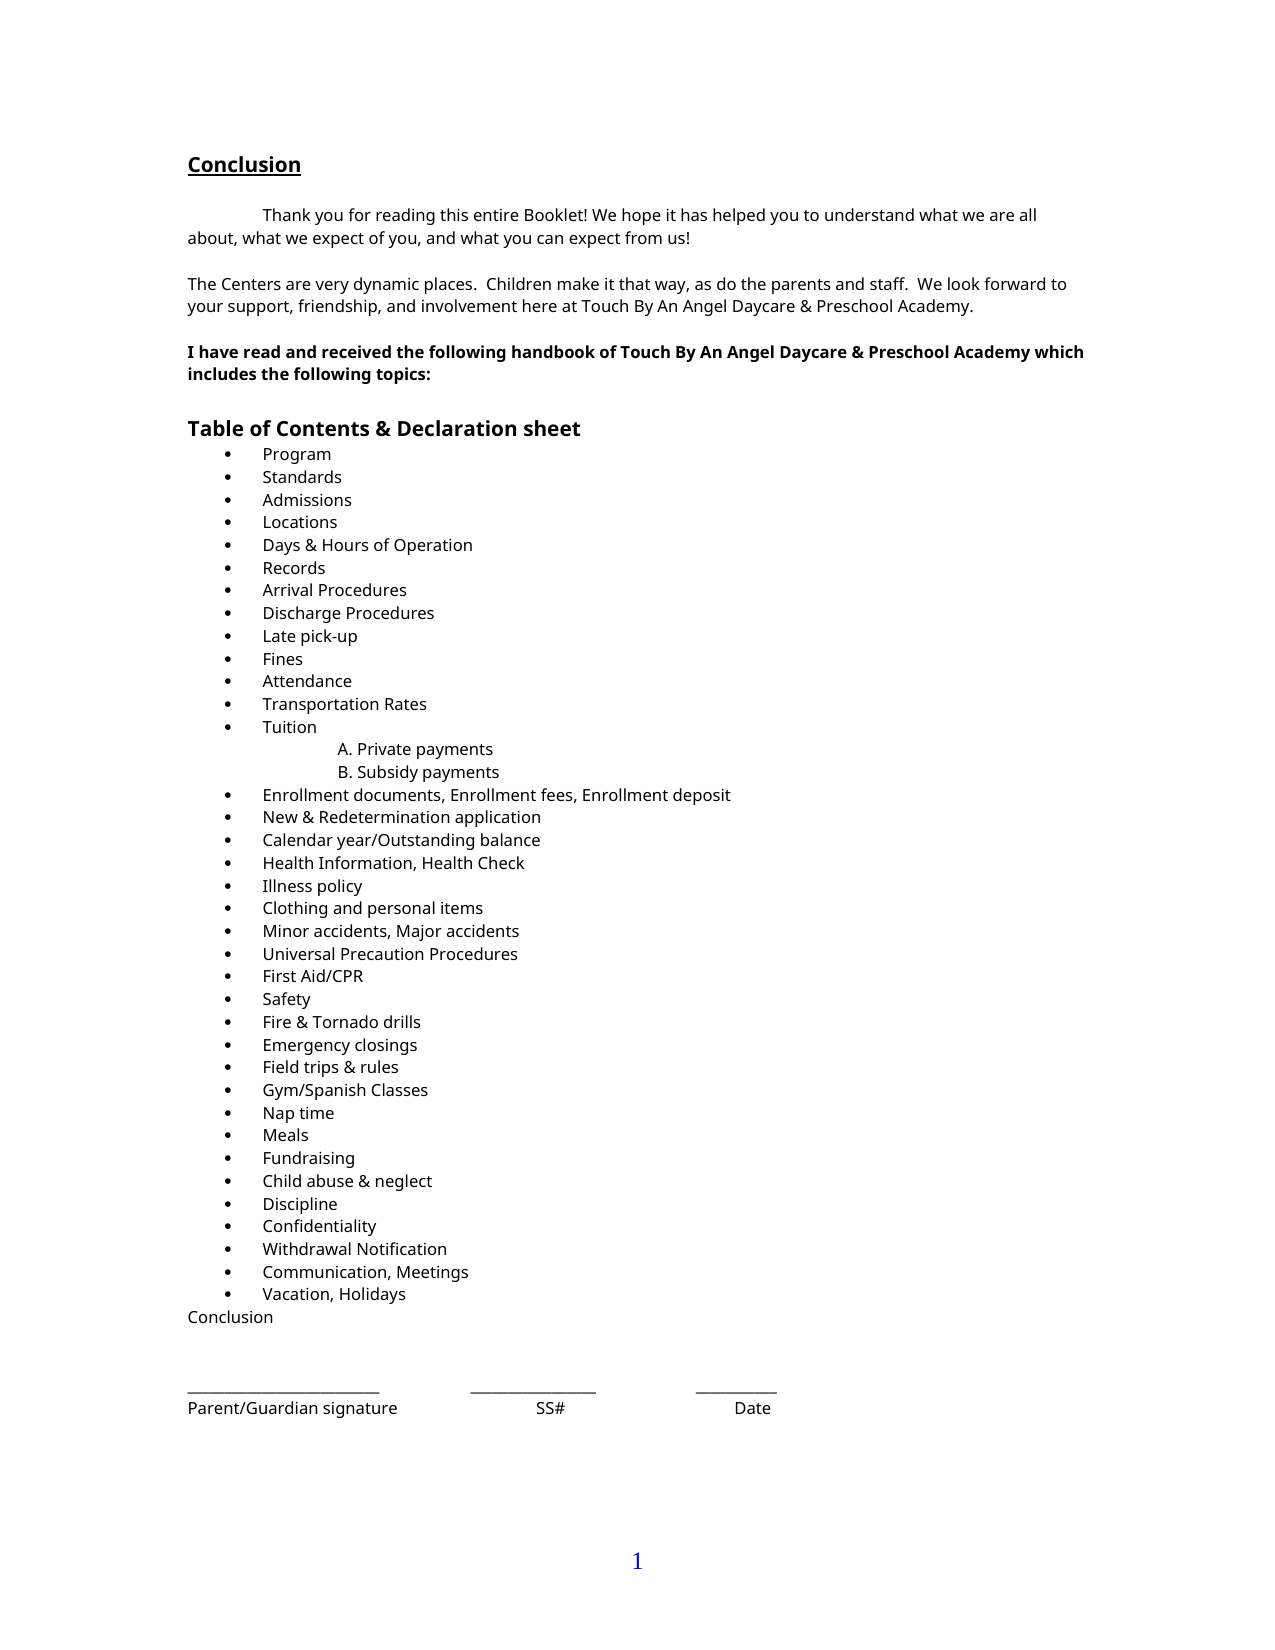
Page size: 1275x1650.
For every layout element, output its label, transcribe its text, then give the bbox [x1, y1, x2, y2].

list Discharge Procedures [225, 602, 1087, 624]
list Enrollment documents, Enrollment fees, Enrollment deposit [225, 783, 1087, 806]
list Admissions [225, 488, 1087, 511]
text I have read and received the following handbook of Touch By An Angel Daycare & Preschool Academy which includes the following topics: [187, 340, 1087, 386]
list Program [225, 443, 1087, 466]
text The Centers are very dynamic places. Children make it that way, as do the parents and staff. We look forward to your support, friendship, and involvement here at Touch By An Angel Daycare & Preschool Academy. [187, 272, 1087, 317]
list Field trips & rules [225, 1056, 1087, 1079]
list Communication, Meetings [225, 1260, 1087, 1283]
list Child abuse & neglect [225, 1169, 1087, 1192]
list Clothing and personal items [225, 897, 1087, 920]
list Fundraising [225, 1147, 1087, 1169]
list Transportation Rates [225, 693, 1087, 715]
list Nap time [225, 1101, 1087, 1124]
list Tuition [225, 715, 1087, 738]
list Discipline [225, 1192, 1087, 1215]
text Thank you for reading this entire Booklet! We hope it has helped you to understand what we are all about, what we expect of you, and what you can expect from us! [187, 204, 1087, 249]
list New & Redetermination application [225, 806, 1087, 829]
list Arrival Procedures [225, 579, 1087, 602]
list Locations [225, 511, 1087, 534]
list First Aid/CPR [225, 965, 1087, 988]
list Emergency closings [225, 1033, 1087, 1056]
list Health Information, Health Check [225, 852, 1087, 874]
list Minor accidents, Major accidents [225, 920, 1087, 942]
text Conclusion [187, 1306, 1087, 1328]
text Parent/Guardian signature SS# Date [187, 1397, 1087, 1419]
list Days & Hours of Operation [225, 534, 1087, 556]
list Fines [225, 647, 1087, 670]
list Withdrawal Notification [225, 1238, 1087, 1260]
list Gym/Spanish Classes [225, 1079, 1087, 1101]
list Illness policy [225, 874, 1087, 897]
list Vacation, Holidays [225, 1283, 1087, 1306]
text Conclusion [187, 150, 1087, 178]
list Confidentiality [225, 1215, 1087, 1238]
list Meals [225, 1124, 1087, 1147]
list Standards [225, 466, 1087, 488]
text Table of Contents & Declaration sheet [187, 414, 1087, 443]
list Universal Precaution Procedures [225, 942, 1087, 965]
text B. Subsidy payments [262, 761, 1087, 783]
list Calendar year/Outstanding balance [225, 829, 1087, 852]
list Attendance [225, 670, 1087, 693]
list Late pick-up [225, 624, 1087, 647]
list Fire & Tornado drills [225, 1011, 1087, 1033]
text A. Private payments [262, 738, 1087, 761]
list Safety [225, 988, 1087, 1011]
text __________________________ _________________ ___________ [187, 1374, 1087, 1397]
list Records [225, 556, 1087, 579]
